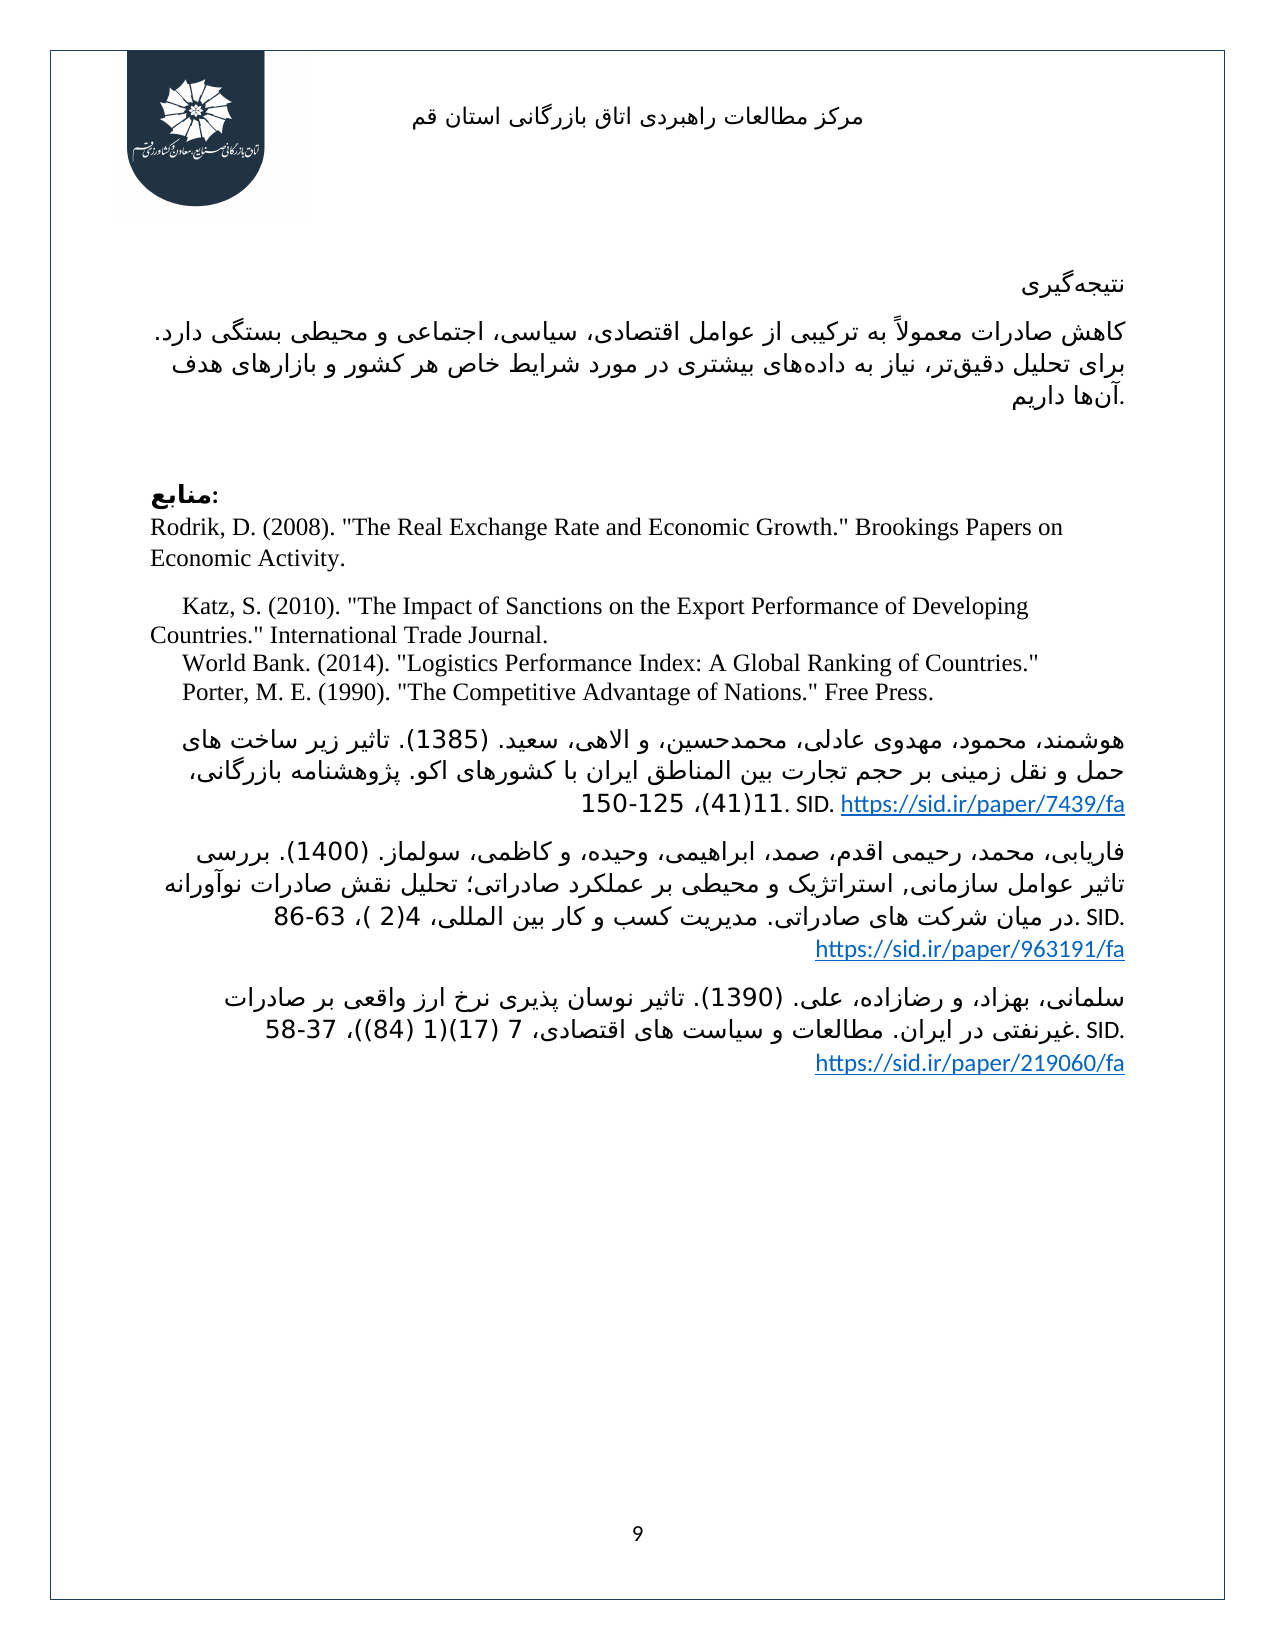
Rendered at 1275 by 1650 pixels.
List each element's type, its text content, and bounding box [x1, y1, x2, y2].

text فاریابی، محمد، رحیمی اقدم، صمد، ابراهیمی، وحیده، و کاظمی، سولماز. (1400). بررسی تاثیر عوامل سازمانی, استراتژیک و محیطی بر عملکرد صادراتی؛ تحلیل نقش صادرات نوآورانه در میان شرکت های صادراتی. مدیریت کسب و کار بین المللی، 4(2 )، 63-86. SID. https://sid.ir/paper/963191/fa [150, 838, 1125, 964]
text  World Bank. (2014). "Logistics Performance Index: A Global Ranking of Countries." [150, 648, 1125, 677]
text هوشمند، محمود، مهدوی عادلی، محمدحسین، و الاهی، سعید. (1385). تاثیر زیر ساخت های حمل و نقل زمینی بر حجم تجارت بین المناطق ایران با کشورهای اکو. پژوهشنامه بازرگانی، 11(41)، 125-150. SID. https://sid.ir/paper/7439/fa [150, 725, 1125, 818]
picture [112, 51, 308, 226]
text منابع: Rodrik, D. (2008). "The Real Exchange Rate and Economic Growth." Brookings Papers on Economic Activity. [150, 479, 1125, 572]
text نتیجه‌گیری [150, 269, 1125, 298]
text سلمانی، بهزاد، و رضازاده، علی. (1390). تاثیر نوسان ‌پذیری نرخ ارز واقعی بر صادرات غیرنفتی در ایران. مطالعات و سیاست های اقتصادی، 7 (17)(1 (84))، 37-58. SID. https://sid.ir/paper/219060/fa [150, 983, 1125, 1078]
text  Katz, S. (2010). "The Impact of Sanctions on the Export Performance of Developing Countries." International Trade Journal. [150, 591, 1125, 648]
text کاهش صادرات معمولاً به ترکیبی از عوامل اقتصادی، سیاسی، اجتماعی و محیطی بستگی دارد. برای تحلیل دقیق‌تر، نیاز به داده‌های بیشتری در مورد شرایط خاص هر کشور و بازارهای هدف آن‌ها داریم. [150, 317, 1125, 411]
text  Porter, M. E. (1990). "The Competitive Advantage of Nations." Free Press. [150, 677, 1125, 706]
